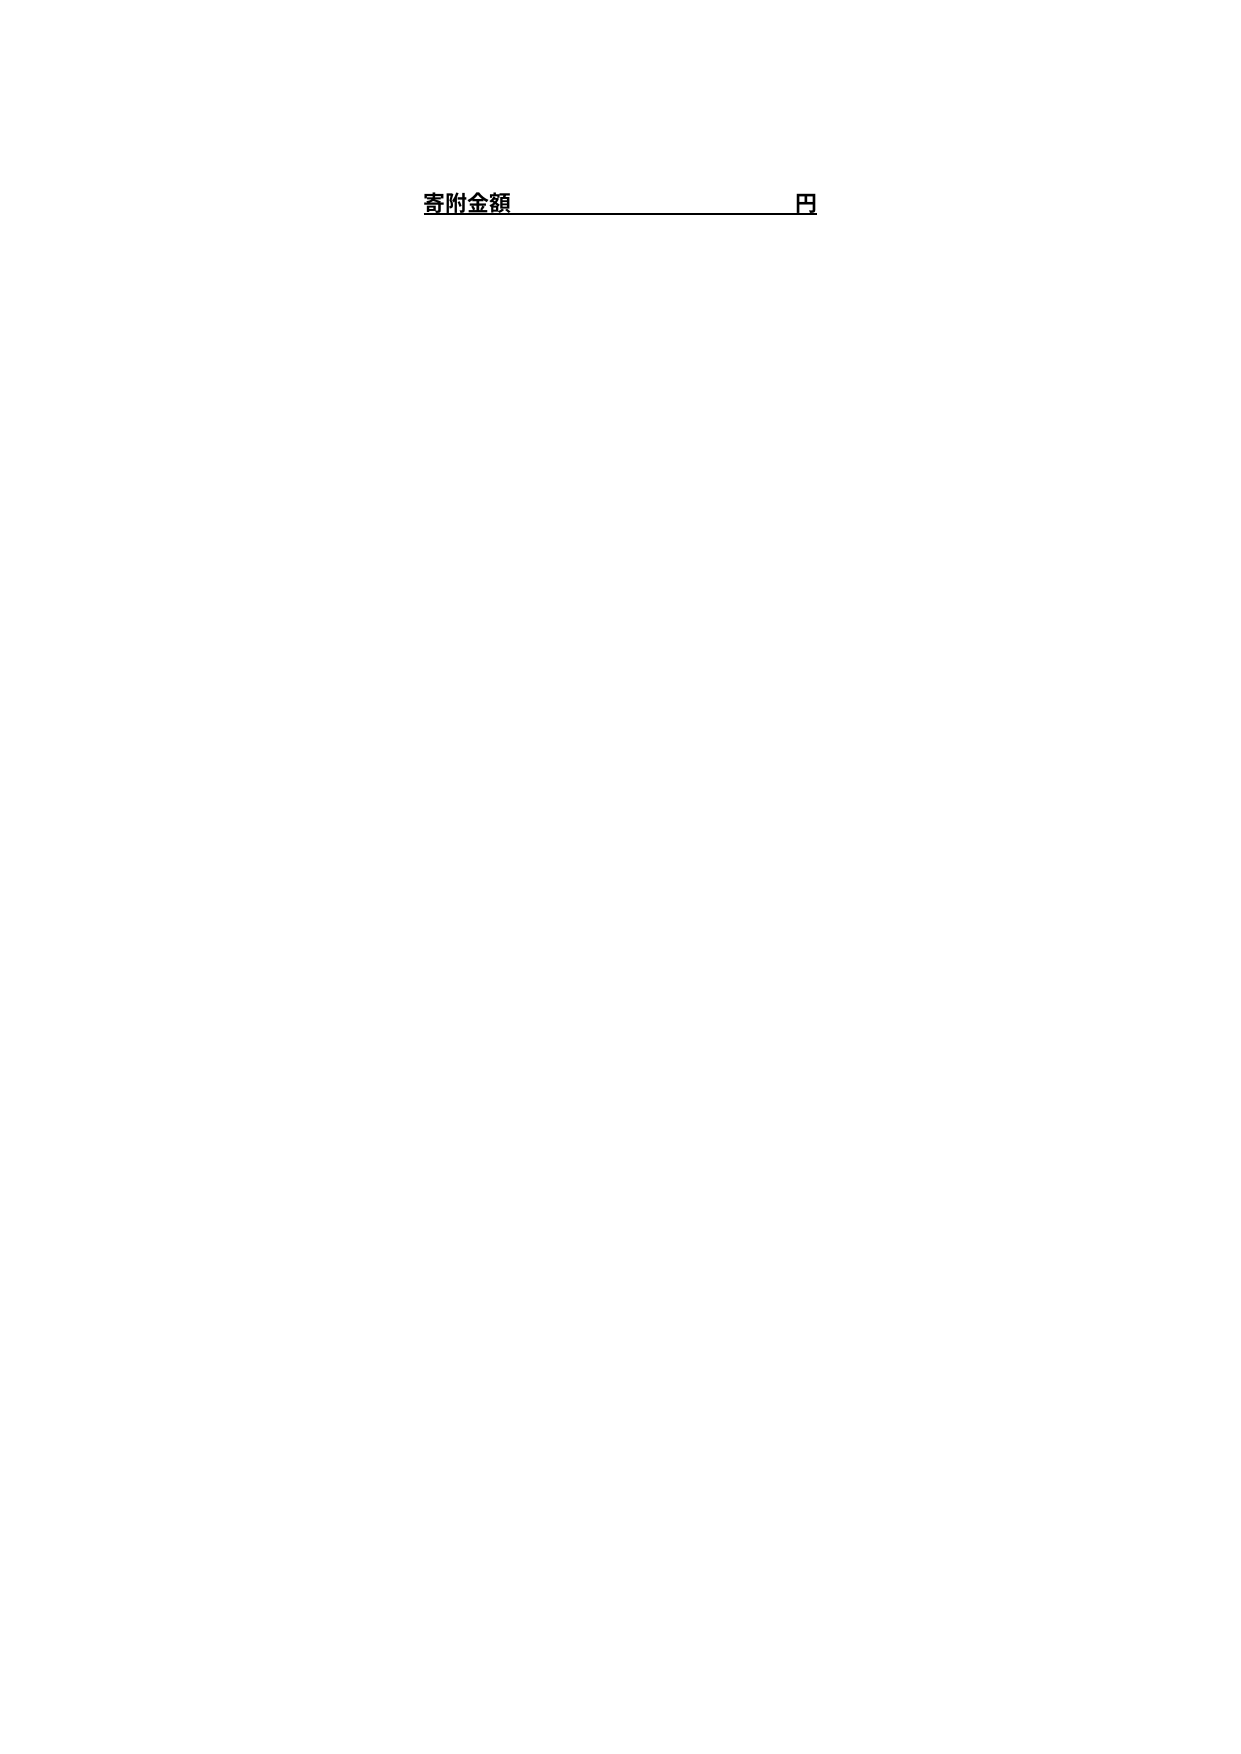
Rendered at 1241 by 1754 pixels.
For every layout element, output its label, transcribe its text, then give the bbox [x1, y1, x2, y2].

text 寄附金額 円 [177, 183, 1063, 221]
